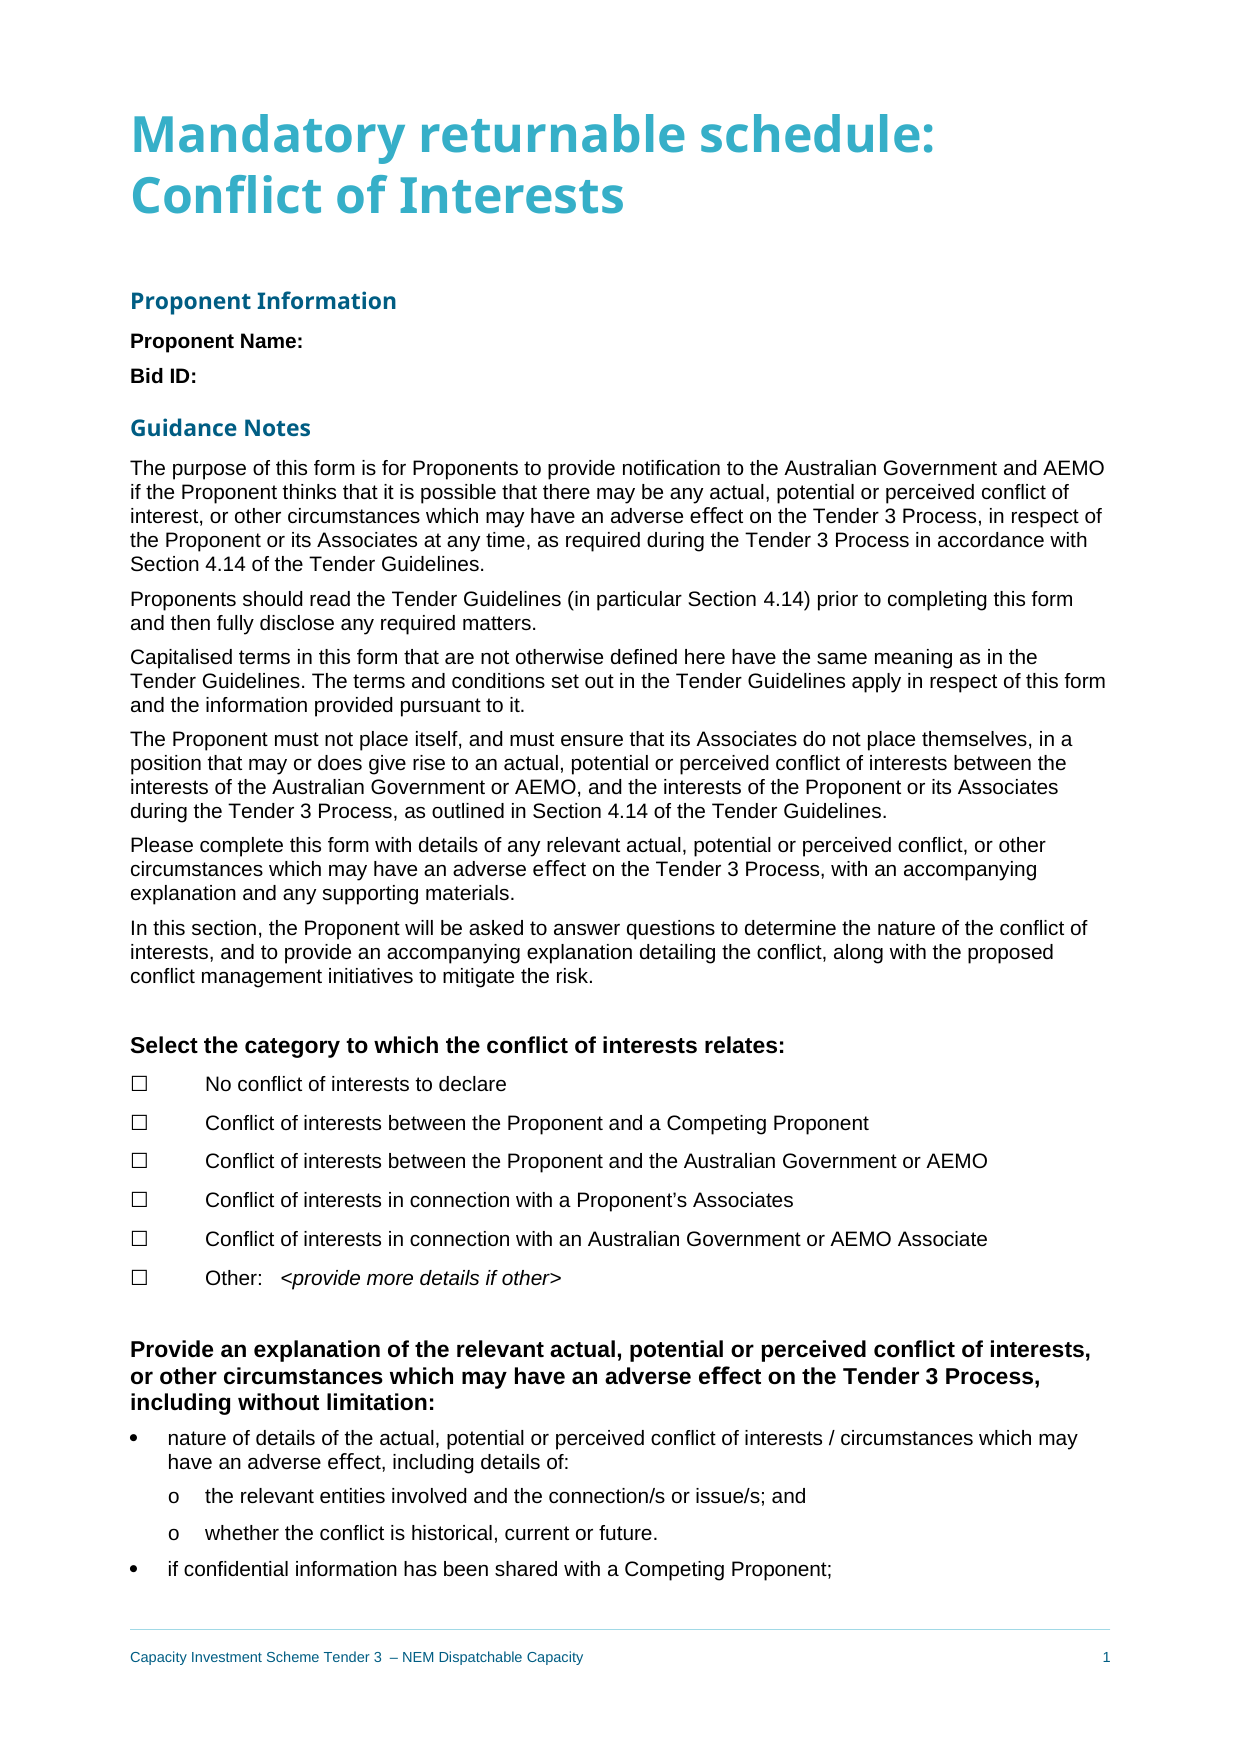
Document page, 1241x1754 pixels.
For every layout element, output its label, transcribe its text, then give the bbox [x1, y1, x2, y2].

subtitle Proponent Information [130, 285, 1110, 317]
text Bid ID: [130, 363, 1110, 387]
list Proponents should read the Tender Guidelines (in particular Section 4.14) prior to completing this form and then fully disclose any required matters. [130, 586, 1110, 634]
list ☐ Conﬂict of interests between the Proponent and a Competing Proponent [130, 1108, 1110, 1136]
subtitle Guidance Notes [130, 412, 1110, 444]
list ☐ Other: <provide more details if other> [130, 1263, 1110, 1292]
list Please complete this form with details of any relevant actual, potential or perceived conﬂict, or other circumstances which may have an adverse eﬀect on the Tender 3 Process, with an accompanying explanation and any supporting materials. [130, 833, 1110, 905]
list Capitalised terms in this form that are not otherwise deﬁned here have the same meaning as in the Tender Guidelines. The terms and conditions set out in the Tender Guidelines apply in respect of this form and the information provided pursuant to it. [130, 645, 1110, 717]
list ☐ Conﬂict of interests in connection with a Proponent’s Associates [130, 1186, 1110, 1214]
list In this section, the Proponent will be asked to answer questions to determine the nature of the conﬂict of interests, and to provide an accompanying explanation detailing the conﬂict, along with the proposed conflict management initiatives to mitigate the risk. [130, 916, 1110, 987]
list ☐ Conﬂict of interests in connection with an Australian Government or AEMO Associate [130, 1224, 1110, 1253]
list nature of details of the actual, potential or perceived conﬂict of interests / circumstances which may have an adverse eﬀect, including details of: [130, 1426, 1110, 1474]
text Provide an explanation of the relevant actual, potential or perceived conﬂict of interests, or other circumstances which may have an adverse eﬀect on the Tender 3 Process, including without limitation: [130, 1336, 1110, 1416]
list The purpose of this form is for Proponents to provide notiﬁcation to the Australian Government and AEMO if the Proponent thinks that it is possible that there may be any actual, potential or perceived conﬂict of interest, or other circumstances which may have an adverse eﬀect on the Tender 3 Process, in respect of the Proponent or its Associates at any time, as required during the Tender 3 Process in accordance with Section 4.14 of the Tender Guidelines. [130, 456, 1110, 576]
list whether the conflict is historical, current or future. [167, 1521, 1110, 1546]
list the relevant entities involved and the connection/s or issue/s; and [167, 1484, 1110, 1510]
list ☐ Conﬂict of interests between the Proponent and the Australian Government or AEMO [130, 1147, 1110, 1175]
list The Proponent must not place itself, and must ensure that its Associates do not place themselves, in a position that may or does give rise to an actual, potential or perceived conﬂict of interests between the interests of the Australian Government or AEMO, and the interests of the Proponent or its Associates during the Tender 3 Process, as outlined in Section 4.14 of the Tender Guidelines. [130, 727, 1110, 823]
text Proponent Name: [130, 329, 1110, 353]
list ☐ No conflict of interests to declare [130, 1069, 1110, 1097]
list if conﬁdential information has been shared with a Competing Proponent; [130, 1557, 1110, 1581]
list Select the category to which the conﬂict of interests relates: [130, 1032, 1110, 1058]
